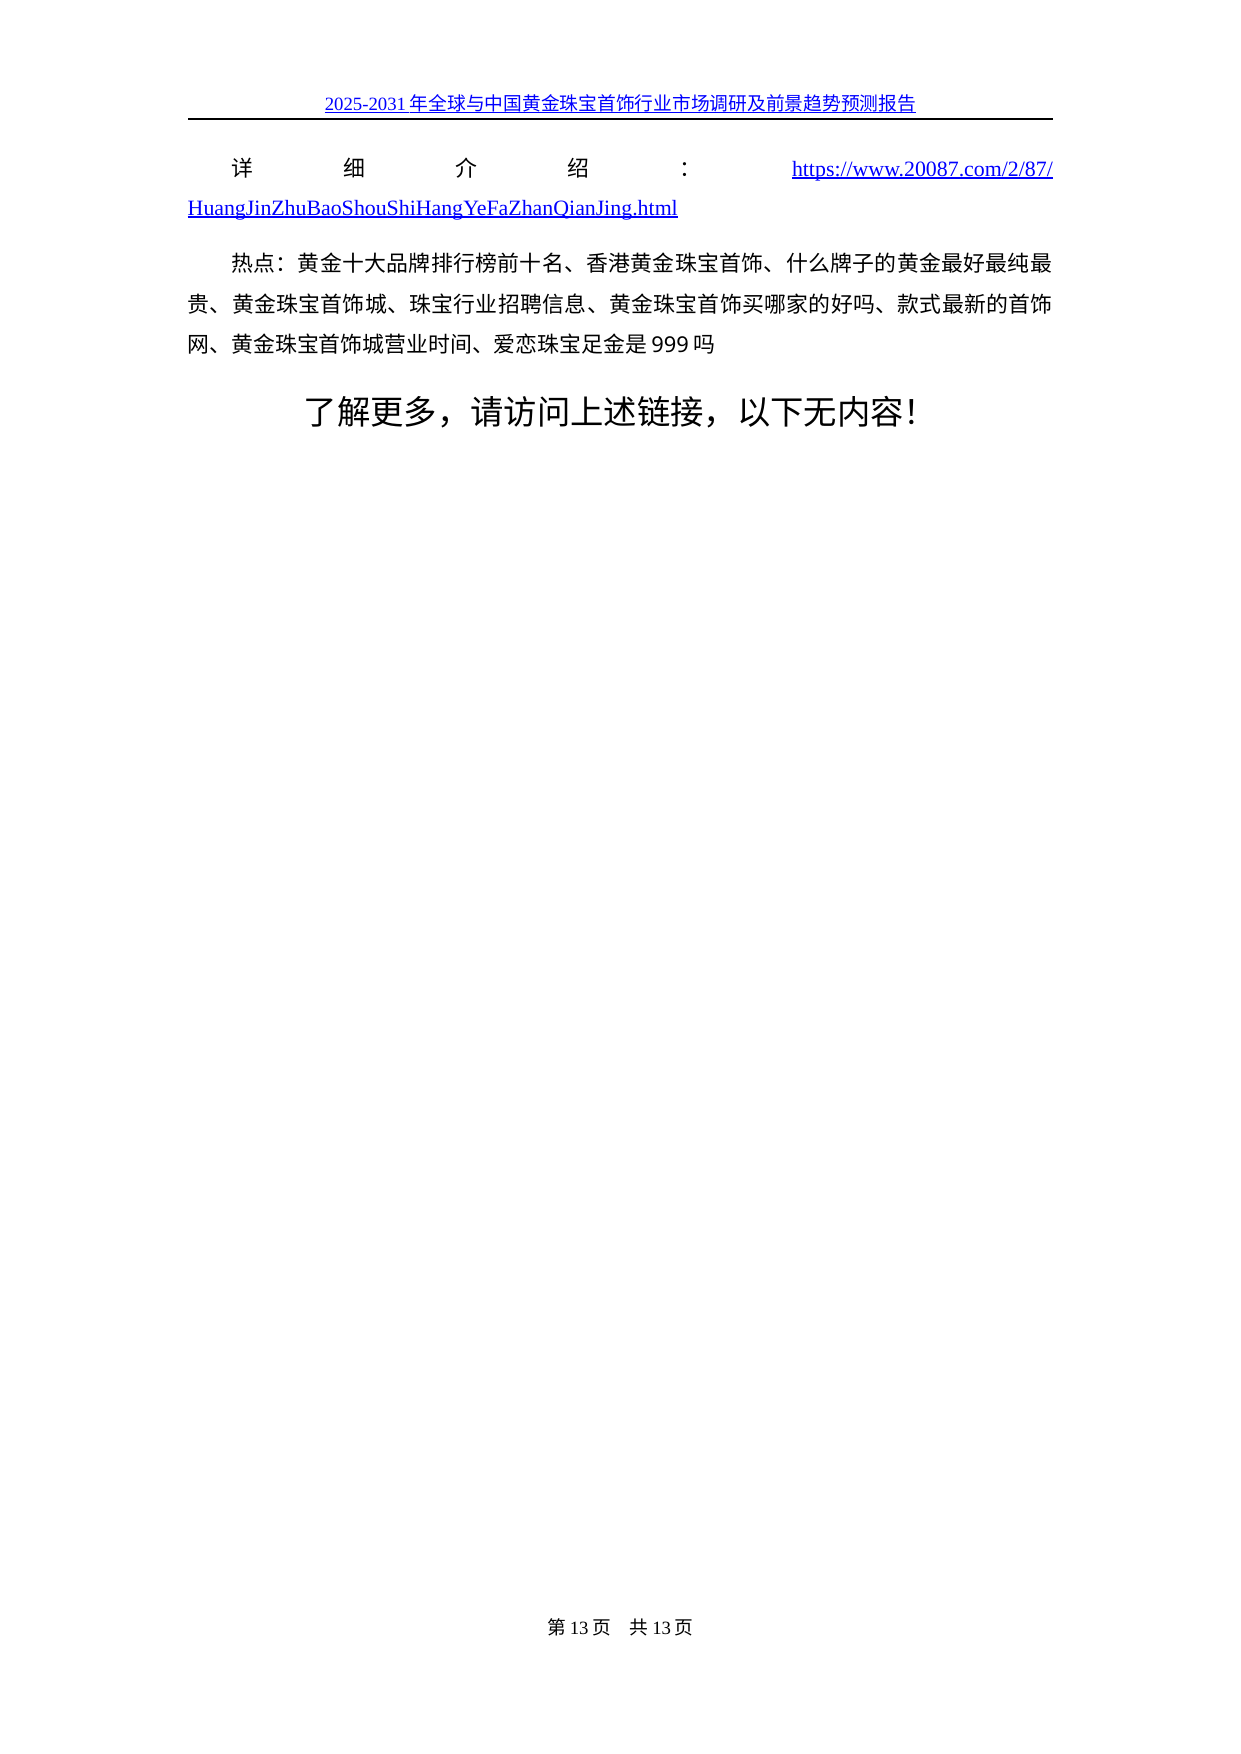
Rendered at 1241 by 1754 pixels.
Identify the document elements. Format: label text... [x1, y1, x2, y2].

title 了解更多，请访问上述链接，以下无内容！ [187, 377, 1053, 442]
text 热点：黄金十大品牌排行榜前十名、香港黄金珠宝首饰、什么牌子的黄金最好最纯最贵、黄金珠宝首饰城、珠宝行业招聘信息、黄金珠宝首饰买哪家的好吗、款式最新的首饰网、黄金珠宝首饰城营业时间、爱恋珠宝足金是999吗 [187, 246, 1053, 359]
text 详细介绍：https://www.20087.com/2/87/HuangJinZhuBaoShouShiHangYeFaZhanQianJing.html [187, 150, 1053, 223]
